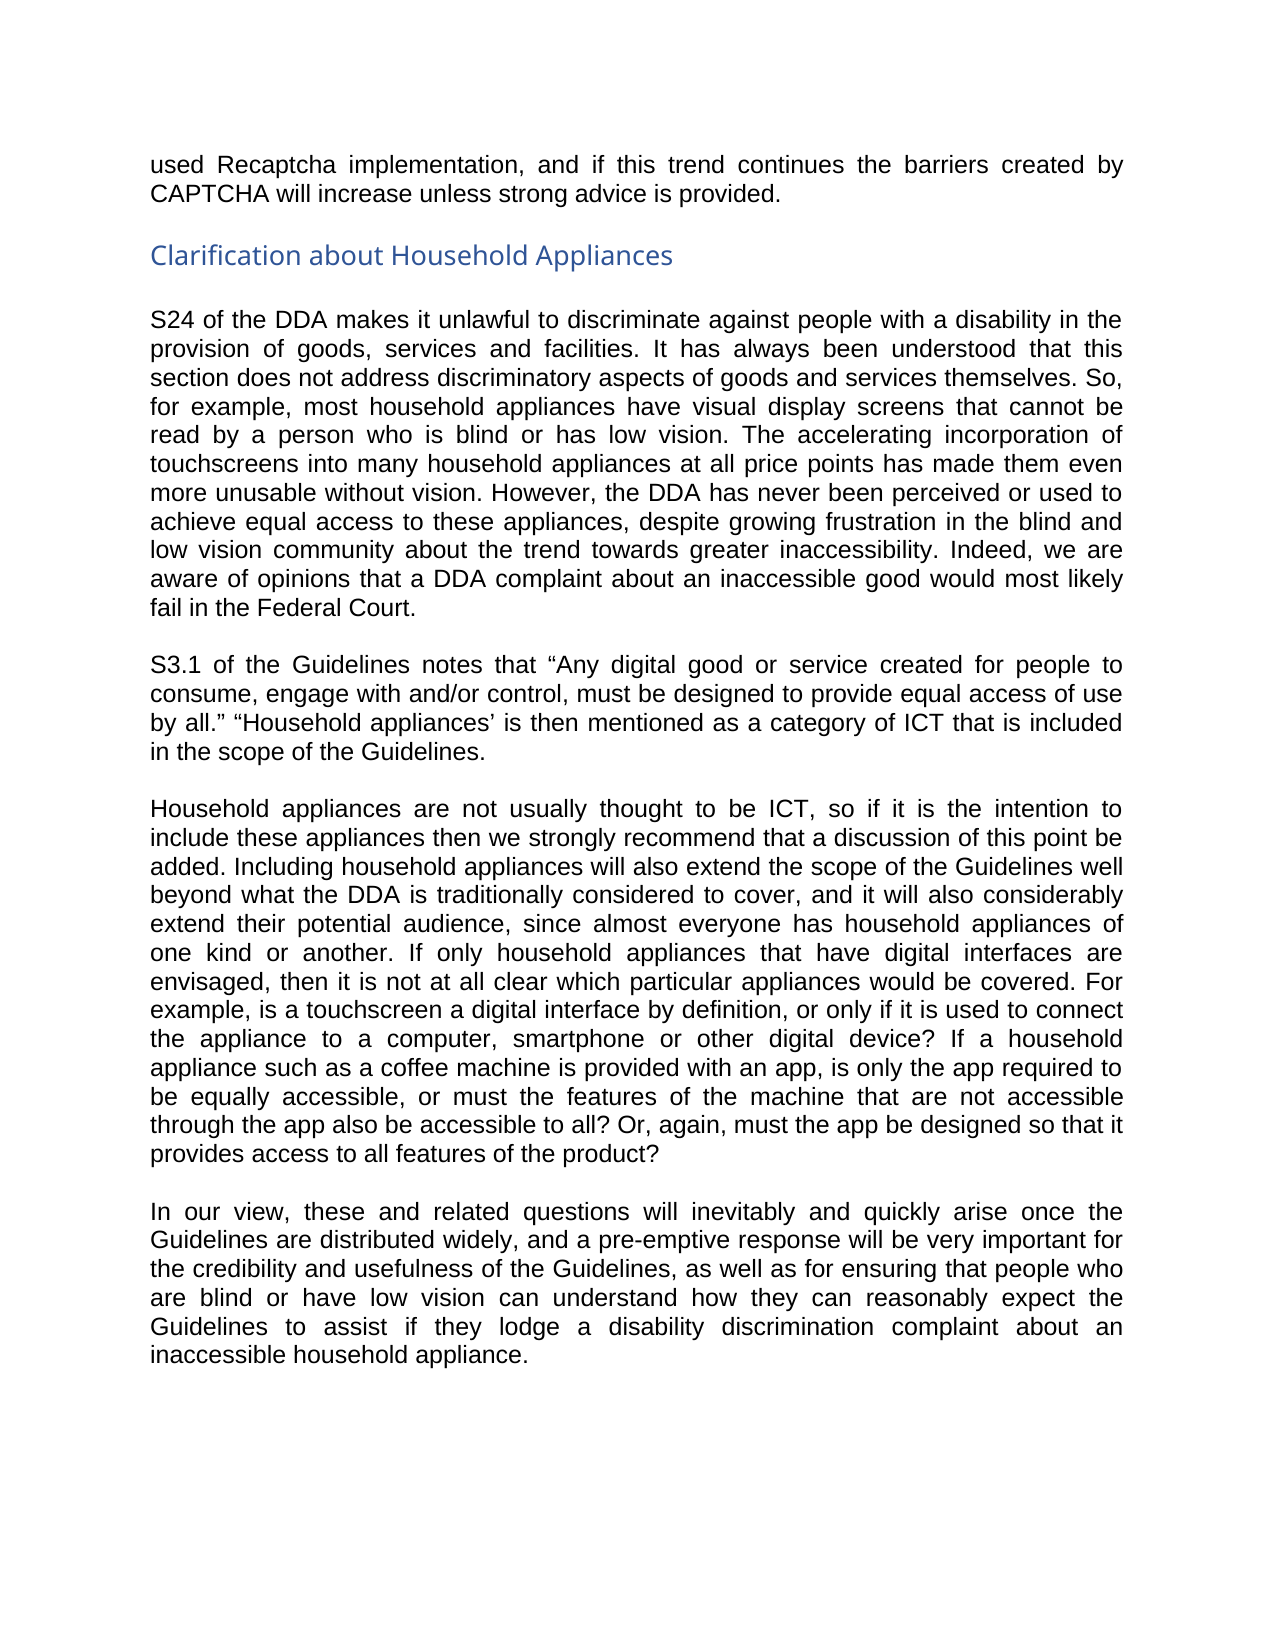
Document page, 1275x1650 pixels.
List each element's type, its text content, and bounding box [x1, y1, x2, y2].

text S24 of the DDA makes it unlawful to discriminate against people with a disability in the provision of goods, services and facilities. It has always been understood that this section does not address discriminatory aspects of goods and services themselves. So, for example, most household appliances have visual display screens that cannot be read by a person who is blind or has low vision. The accelerating incorporation of touchscreens into many household appliances at all price points has made them even more unusable without vision. However, the DDA has never been perceived or used to achieve equal access to these appliances, despite growing frustration in the blind and low vision community about the trend towards greater inaccessibility. Indeed, we are aware of opinions that a DDA complaint about an inaccessible good would most likely fail in the Federal Court. [150, 305, 1125, 621]
text Household appliances are not usually thought to be ICT, so if it is the intention to include these appliances then we strongly recommend that a discussion of this point be added. Including household appliances will also extend the scope of the Guidelines well beyond what the DDA is traditionally considered to cover, and it will also considerably extend their potential audience, since almost everyone has household appliances of one kind or another. If only household appliances that have digital interfaces are envisaged, then it is not at all clear which particular appliances would be covered. For example, is a touchscreen a digital interface by definition, or only if it is used to connect the appliance to a computer, smartphone or other digital device? If a household appliance such as a coffee machine is provided with an app, is only the app required to be equally accessible, or must the features of the machine that are not accessible through the app also be accessible to all? Or, again, must the app be designed so that it provides access to all features of the product? [150, 794, 1125, 1168]
subtitle Clarification about Household Appliances [150, 237, 1125, 273]
text In our view, these and related questions will inevitably and quickly arise once the Guidelines are distributed widely, and a pre-emptive response will be very important for the credibility and usefulness of the Guidelines, as well as for ensuring that people who are blind or have low vision can understand how they can reasonably expect the Guidelines to assist if they lodge a disability discrimination complaint about an inaccessible household appliance. [150, 1196, 1125, 1369]
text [150, 150, 1125, 207]
text S3.1 of the Guidelines notes that “Any digital good or service created for people to consume, engage with and/or control, must be designed to provide equal access of use by all.” “Household appliances’ is then mentioned as a category of ICT that is included in the scope of the Guidelines. [150, 650, 1125, 765]
